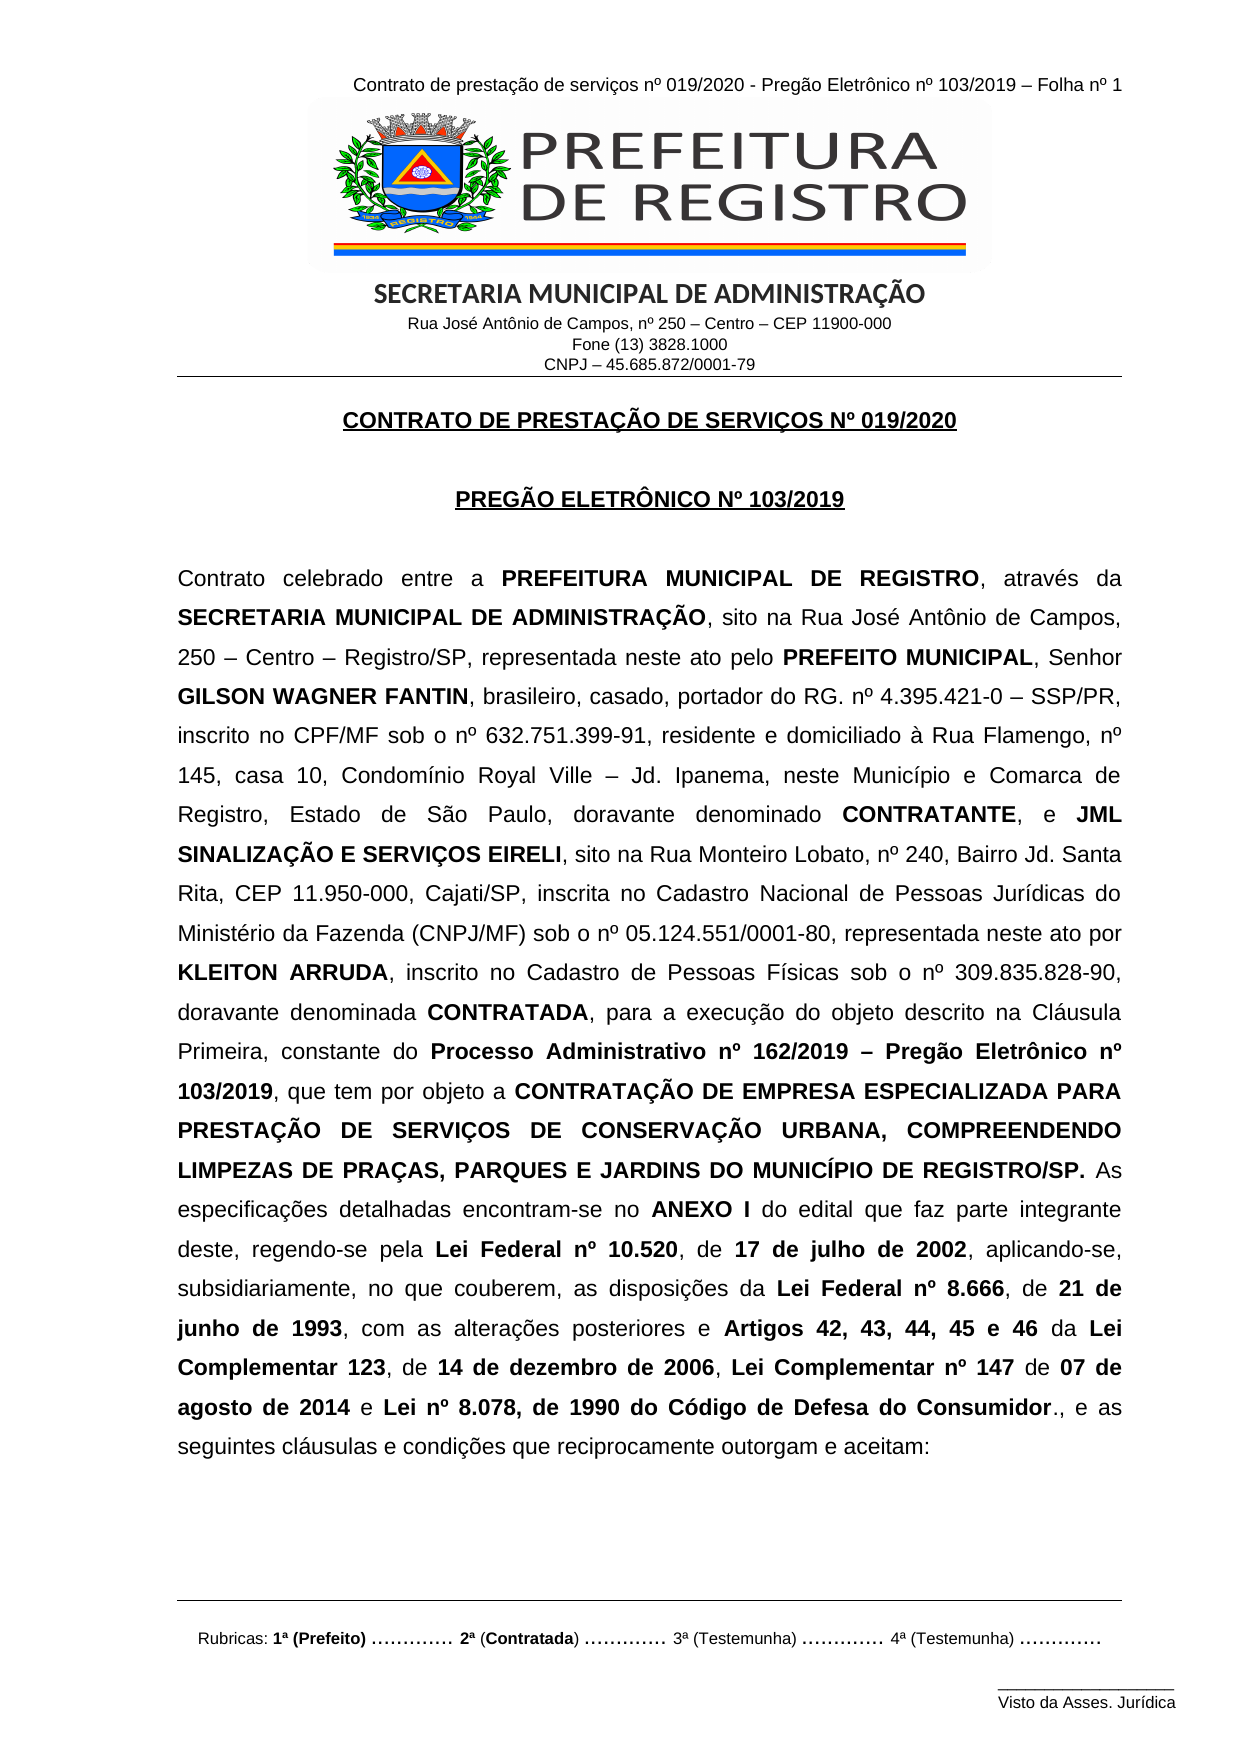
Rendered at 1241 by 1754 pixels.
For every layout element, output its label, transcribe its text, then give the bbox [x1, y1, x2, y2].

picture [307, 97, 992, 273]
text Contrato celebrado entre a PREFEITURA MUNICIPAL DE REGISTRO, através da SECRETARIA MUNICIPAL DE ADMINISTRAÇÃO, sito na Rua José Antônio de Campos, 250 – Centro – Registro/SP, representada neste ato pelo PREFEITO MUNICIPAL, Senhor GILSON WAGNER FANTIN, brasileiro, casado, portador do RG. nº 4.395.421-0 – SSP/PR, inscrito no CPF/MF sob o nº 632.751.399-91, residente e domiciliado à Rua Flamengo, nº 145, casa 10, Condomínio Royal Ville – Jd. Ipanema, neste Município e Comarca de Registro, Estado de São Paulo, doravante denominado CONTRATANTE, e JML SINALIZAÇÃO E SERVIÇOS EIRELI, sito na Rua Monteiro Lobato, nº 240, Bairro Jd. Santa Rita, CEP 11.950-000, Cajati/SP, inscrita no Cadastro Nacional de Pessoas Jurídicas do Ministério da Fazenda (CNPJ/MF) sob o nº 05.124.551/0001-80, representada neste ato por KLEITON ARRUDA, inscrito no Cadastro de Pessoas Físicas sob o nº 309.835.828-90, doravante denominada CONTRATADA, para a execução do objeto descrito na Cláusula Primeira, constante do Processo Administrativo nº 162/2019 – Pregão Eletrônico nº 103/2019, que tem por objeto a CONTRATAÇÃO DE EMPRESA ESPECIALIZADA PARA PRESTAÇÃO DE SERVIÇOS DE CONSERVAÇÃO URBANA, COMPREENDENDO LIMPEZAS DE PRAÇAS, PARQUES E JARDINS DO MUNICÍPIO DE REGISTRO/SP. As especificações detalhadas encontram-se no ANEXO I do edital que faz parte integrante deste, regendo-se pela Lei Federal nº 10.520, de 17 de julho de 2002, aplicando-se, subsidiariamente, no que couberem, as disposições da Lei Federal nº 8.666, de 21 de junho de 1993, com as alterações posteriores e Artigos 42, 43, 44, 45 e 46 da Lei Complementar 123, de 14 de dezembro de 2006, Lei Complementar nº 147 de 07 de agosto de 2014 e Lei nº 8.078, de 1990 do Código de Defesa do Consumidor., e as seguintes cláusulas e condições que reciprocamente outorgam e aceitam: [177, 564, 1122, 1459]
text PREGÃO ELETRÔNICO Nº 103/2019 [177, 486, 1122, 512]
text CONTRATO DE PRESTAÇÃO DE SERVIÇOS Nº 019/2020 [177, 407, 1122, 433]
